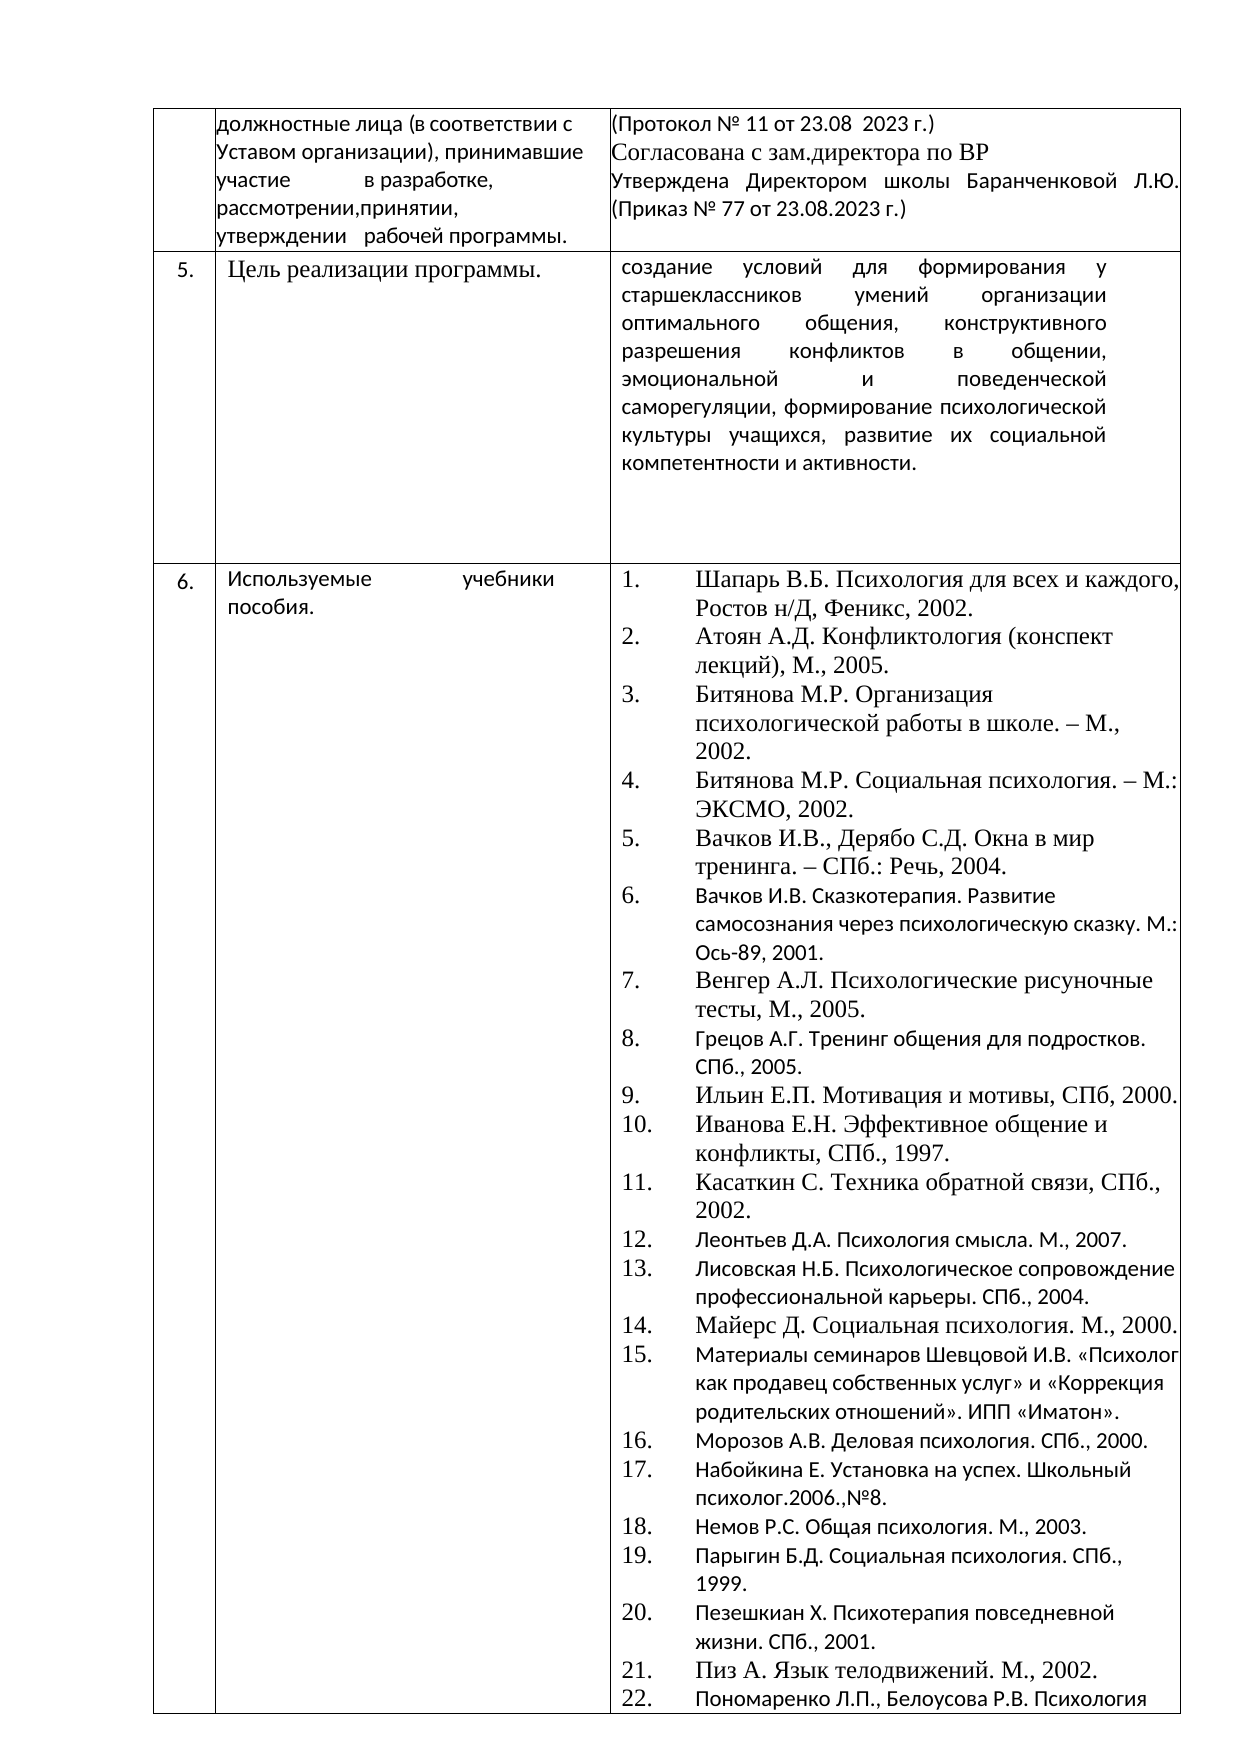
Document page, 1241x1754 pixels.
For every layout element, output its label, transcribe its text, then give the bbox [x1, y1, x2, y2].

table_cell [216, 109, 610, 251]
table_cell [611, 564, 1180, 1713]
table_cell 6. [154, 564, 215, 1713]
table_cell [611, 109, 1180, 251]
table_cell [216, 564, 610, 1713]
table_cell Цель реализации программы. [216, 252, 610, 563]
table_cell 5. [154, 252, 215, 563]
table_cell создание условий для формирования у старшеклассников умений организации оптимального общения, конструктивного разрешения конфликтов в общении, эмоциональной и поведенческой саморегуляции, формирование психологической культуры учащихся, развитие их социальной компетентности и активности. [611, 252, 1180, 505]
table_cell 4. [154, 109, 215, 251]
